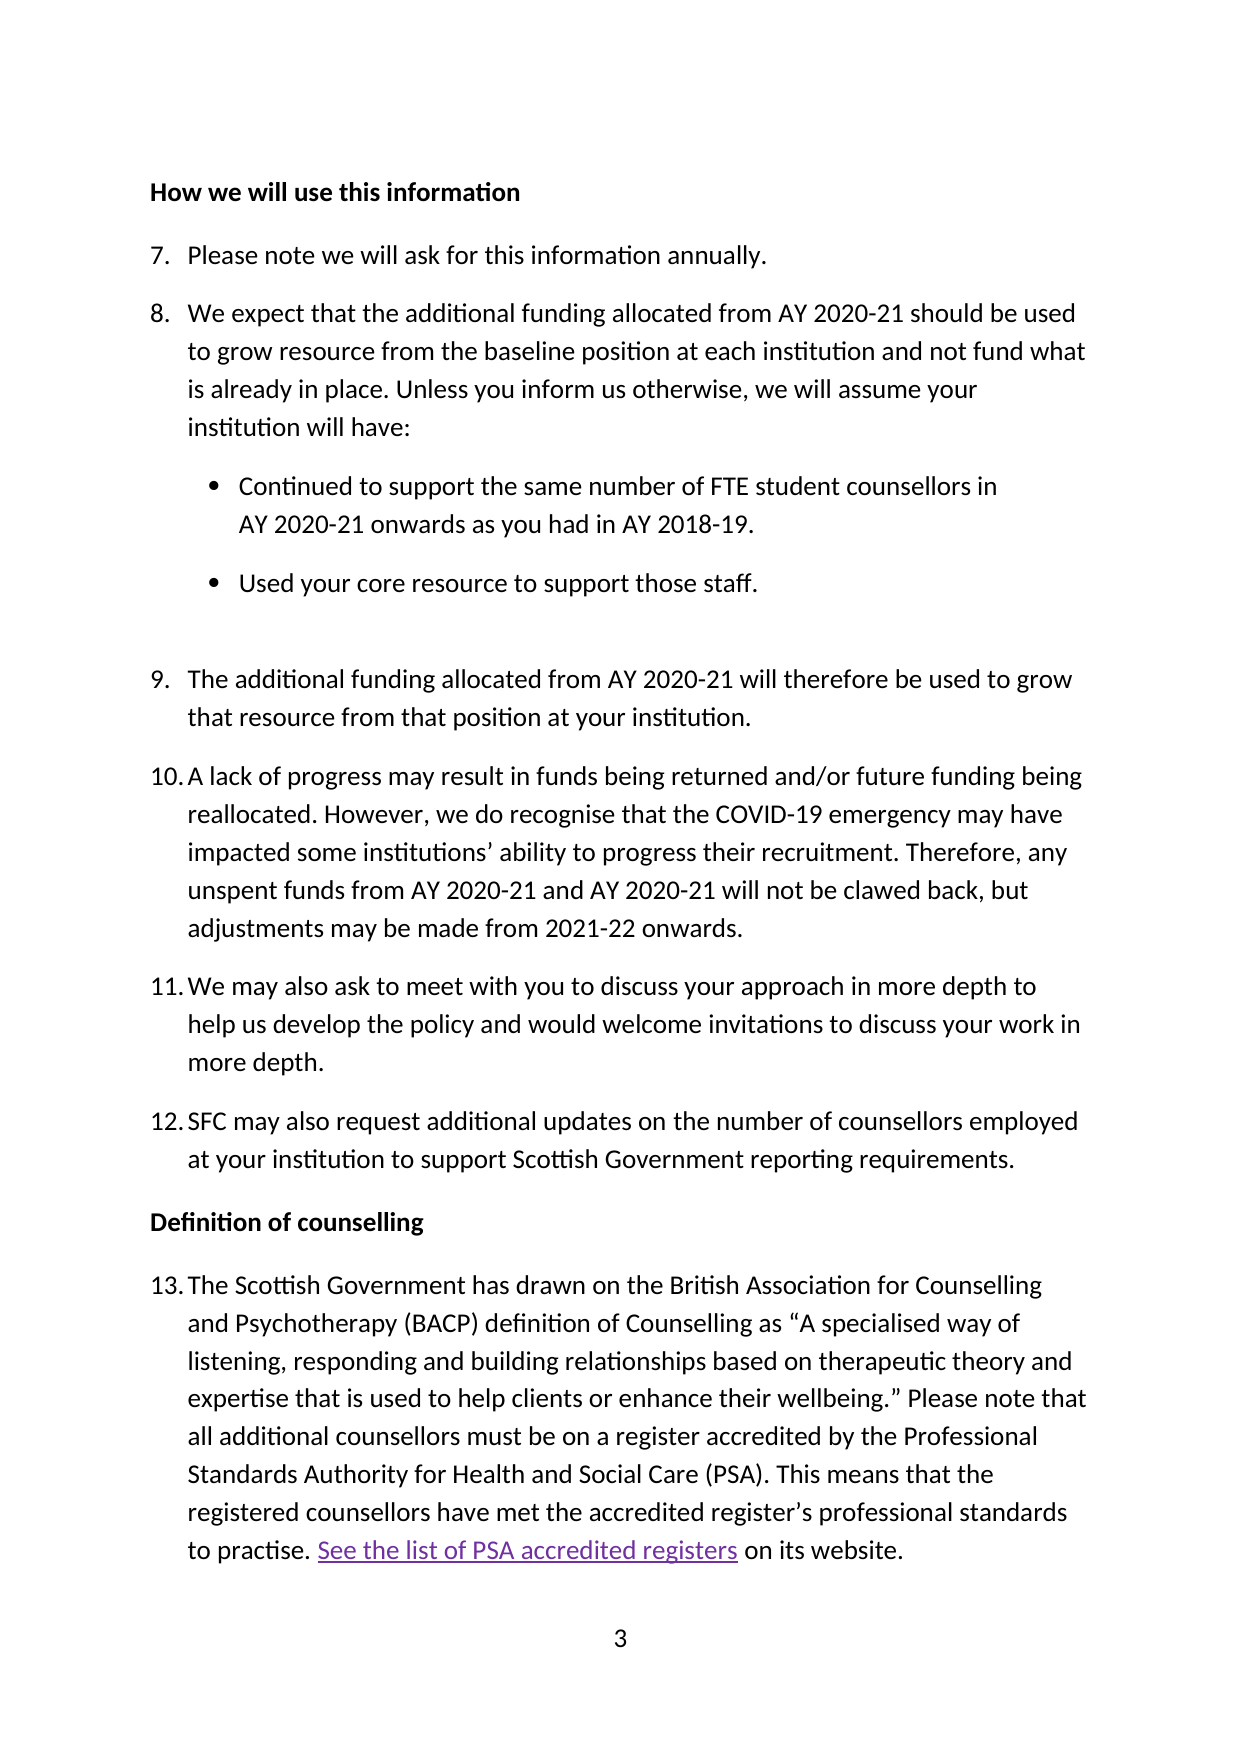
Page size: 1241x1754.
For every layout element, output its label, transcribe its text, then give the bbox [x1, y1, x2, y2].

text Please note we will ask for this information annually. [150, 238, 1090, 271]
text We expect that the additional funding allocated from AY 2020-21 should be used to grow resource from the baseline position at each institution and not fund what is already in place. Unless you inform us otherwise, we will assume your institution will have: [150, 297, 1090, 443]
text Used your core resource to support those staff. [209, 566, 1090, 637]
text A lack of progress may result in funds being returned and/or future funding being reallocated. However, we do recognise that the COVID-19 emergency may have impacted some institutions’ ability to progress their recruitment. Therefore, any unspent funds from AY 2020-21 and AY 2020-21 will not be clawed back, but adjustments may be made from 2021-22 onwards. [150, 759, 1090, 944]
text The additional funding allocated from AY 2020-21 will therefore be used to grow that resource from that position at your institution. [150, 662, 1090, 733]
subtitle Definition of counselling [150, 1205, 1090, 1238]
subtitle How we will use this information [150, 175, 1090, 208]
text We may also ask to meet with you to discuss your approach in more depth to help us develop the policy and would welcome invitations to discuss your work in more depth. [150, 969, 1090, 1078]
text Continued to support the same number of FTE student counsellors in AY 2020-21 onwards as you had in AY 2018-19. [209, 469, 1090, 540]
text The Scottish Government has drawn on the British Association for Counselling and Psychotherapy (BACP) definition of Counselling as “A specialised way of listening, responding and building relationships based on therapeutic theory and expertise that is used to help clients or enhance their wellbeing.” Please note that all additional counsellors must be on a register accredited by the Professional Standards Authority for Health and Social Care (PSA). This means that the registered counsellors have met the accredited register’s professional standards to practise. See the list of PSA accredited registers on its website. [150, 1268, 1090, 1566]
text SFC may also request additional updates on the number of counsellors employed at your institution to support Scottish Government reporting requirements. [150, 1104, 1090, 1175]
